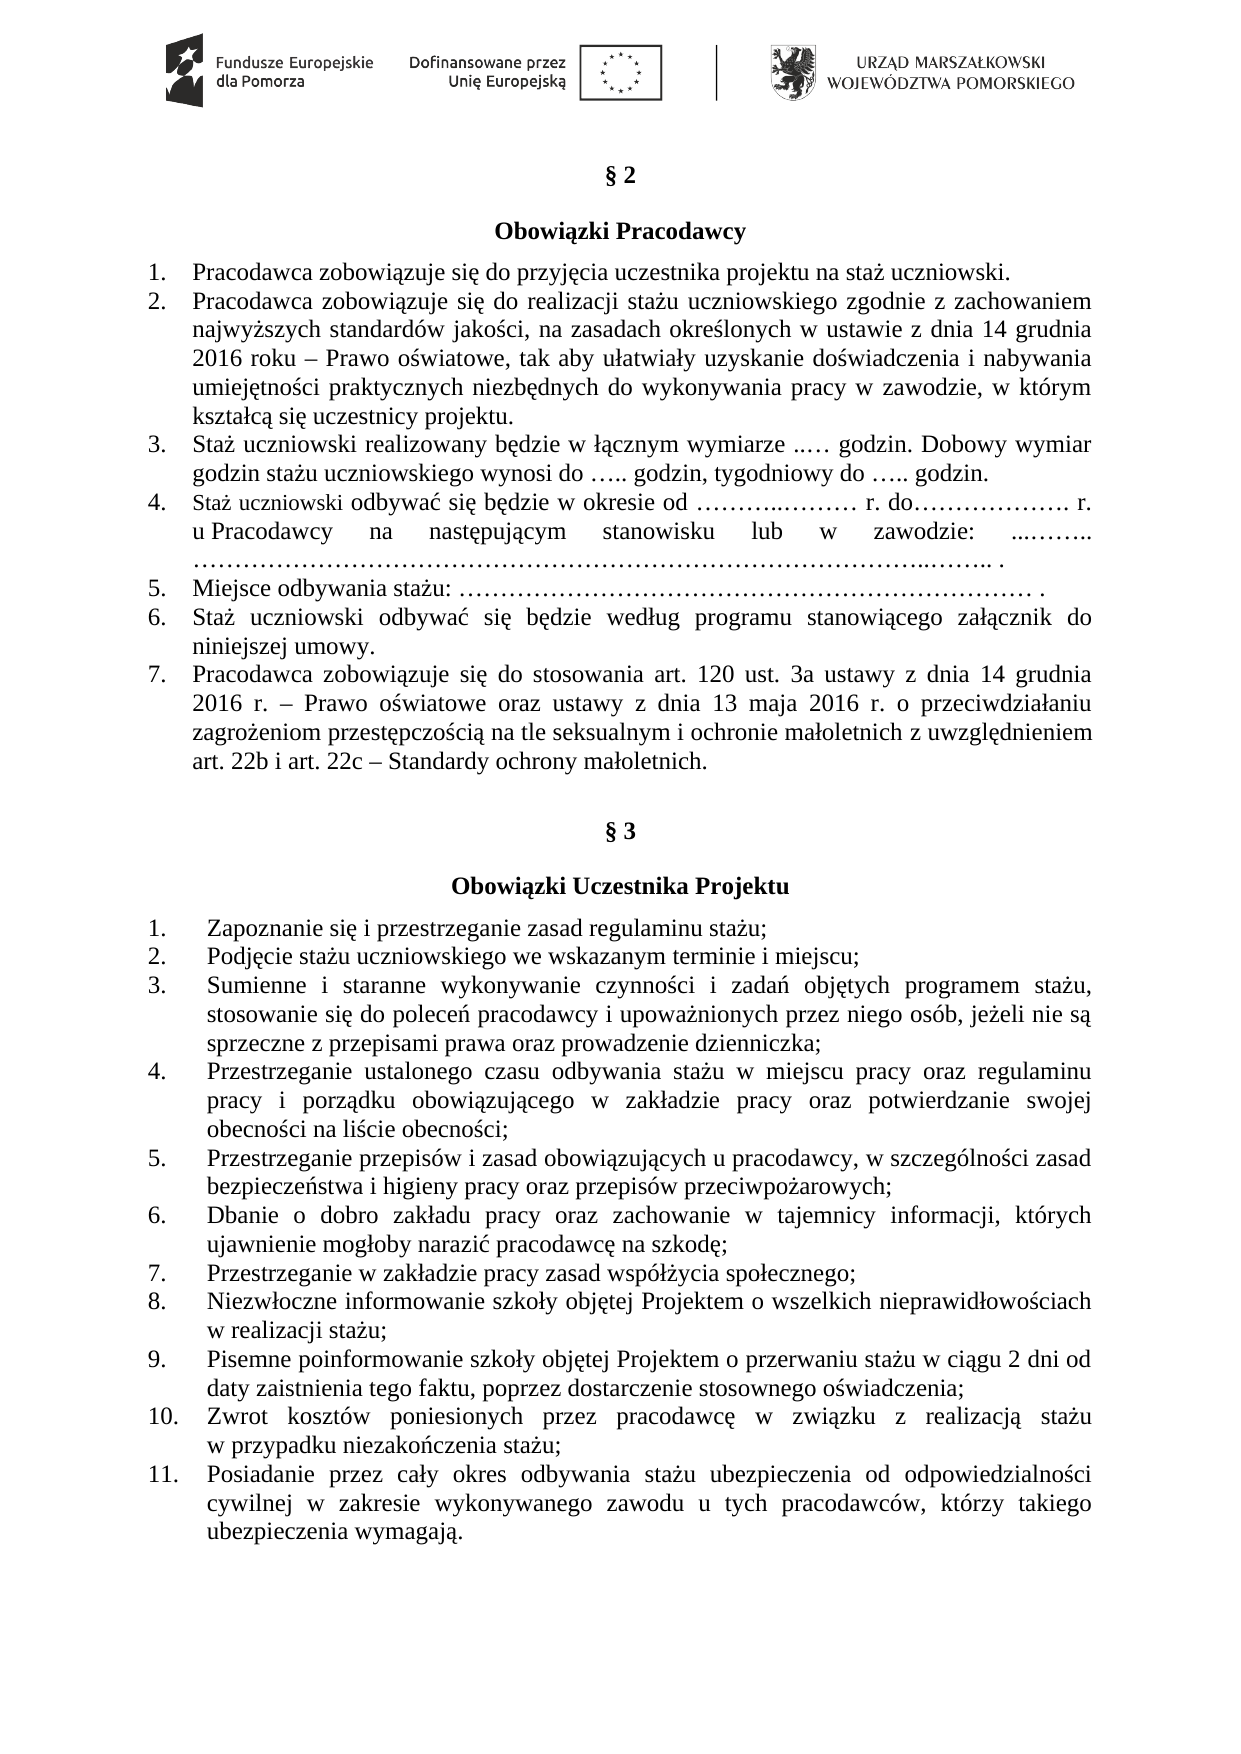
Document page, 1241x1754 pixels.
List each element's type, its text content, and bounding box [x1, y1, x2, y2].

picture [147, 14, 1093, 125]
text § 3 [148, 816, 1093, 844]
list Zwrot kosztów poniesionych przez pracodawcę w związku z realizacją stażu w przypadku niezakończenia stażu; [148, 1401, 1093, 1459]
text § 2 [148, 160, 1093, 189]
list Pracodawca zobowiązuje się do realizacji stażu uczniowskiego zgodnie z zachowaniem najwyższych standardów jakości, na zasadach określonych w ustawie z dnia 14 grudnia 2016 roku – Prawo oświatowe, tak aby ułatwiały uzyskanie doświadczenia i nabywania umiejętności praktycznych niezbędnych do wykonywania pracy w zawodzie, w którym kształcą się uczestnicy projektu. [148, 286, 1093, 429]
list Posiadanie przez cały okres odbywania stażu ubezpieczenia od odpowiedzialności cywilnej w zakresie wykonywanego zawodu u tych pracodawców, którzy takiego ubezpieczenia wymagają. [148, 1459, 1093, 1545]
list Staż uczniowski odbywać się będzie w okresie od ………..……… r. do………………. r. u Pracodawcy na następującym stanowisku lub w zawodzie: ...……..……………………………………………………………………………..…….. . [148, 487, 1093, 573]
list Niezwłoczne informowanie szkoły objętej Projektem o wszelkich nieprawidłowościach w realizacji stażu; [148, 1286, 1093, 1344]
list Pisemne poinformowanie szkoły objętej Projektem o przerwaniu stażu w ciągu 2 dni od daty zaistnienia tego faktu, poprzez dostarczenie stosownego oświadczenia; [148, 1344, 1093, 1401]
list Dbanie o dobro zakładu pracy oraz zachowanie w tajemnicy informacji, których ujawnienie mogłoby narazić pracodawcę na szkodę; [148, 1200, 1093, 1258]
list Przestrzeganie przepisów i zasad obowiązujących u pracodawcy, w szczególności zasad bezpieczeństwa i higieny pracy oraz przepisów przeciwpożarowych; [148, 1143, 1093, 1200]
list Staż uczniowski odbywać się będzie według programu stanowiącego załącznik do niniejszej umowy. [148, 602, 1093, 659]
list Staż uczniowski realizowany będzie w łącznym wymiarze ..… godzin. Dobowy wymiar godzin stażu uczniowskiego wynosi do ….. godzin, tygodniowy do ….. godzin. [148, 429, 1093, 487]
list Pracodawca zobowiązuje się do przyjęcia uczestnika projektu na staż uczniowski. [148, 257, 1093, 286]
list Podjęcie stażu uczniowskiego we wskazanym terminie i miejscu; [148, 941, 1093, 970]
text Obowiązki Pracodawcy [148, 216, 1093, 244]
list Przestrzeganie w zakładzie pracy zasad współżycia społecznego; [148, 1258, 1093, 1286]
list Przestrzeganie ustalonego czasu odbywania stażu w miejscu pracy oraz regulaminu pracy i porządku obowiązującego w zakładzie pracy oraz potwierdzanie swojej obecności na liście obecności; [148, 1056, 1093, 1143]
list Miejsce odbywania stażu: …………………………………………………………… . [148, 573, 1093, 602]
text Obowiązki Uczestnika Projektu [148, 871, 1093, 900]
list Zapoznanie się i przestrzeganie zasad regulaminu stażu; [148, 913, 1093, 941]
list Pracodawca zobowiązuje się do stosowania art. 120 ust. 3a ustawy z dnia 14 grudnia 2016 r. – Prawo oświatowe oraz ustawy z dnia 13 maja 2016 r. o przeciwdziałaniu zagrożeniom przestępczością na tle seksualnym i ochronie małoletnich z uwzględnieniem art. 22b i art. 22c – Standardy ochrony małoletnich. [148, 659, 1093, 774]
list Sumienne i staranne wykonywanie czynności i zadań objętych programem stażu, stosowanie się do poleceń pracodawcy i upoważnionych przez niego osób, jeżeli nie są sprzeczne z przepisami prawa oraz prowadzenie dzienniczka; [148, 970, 1093, 1056]
